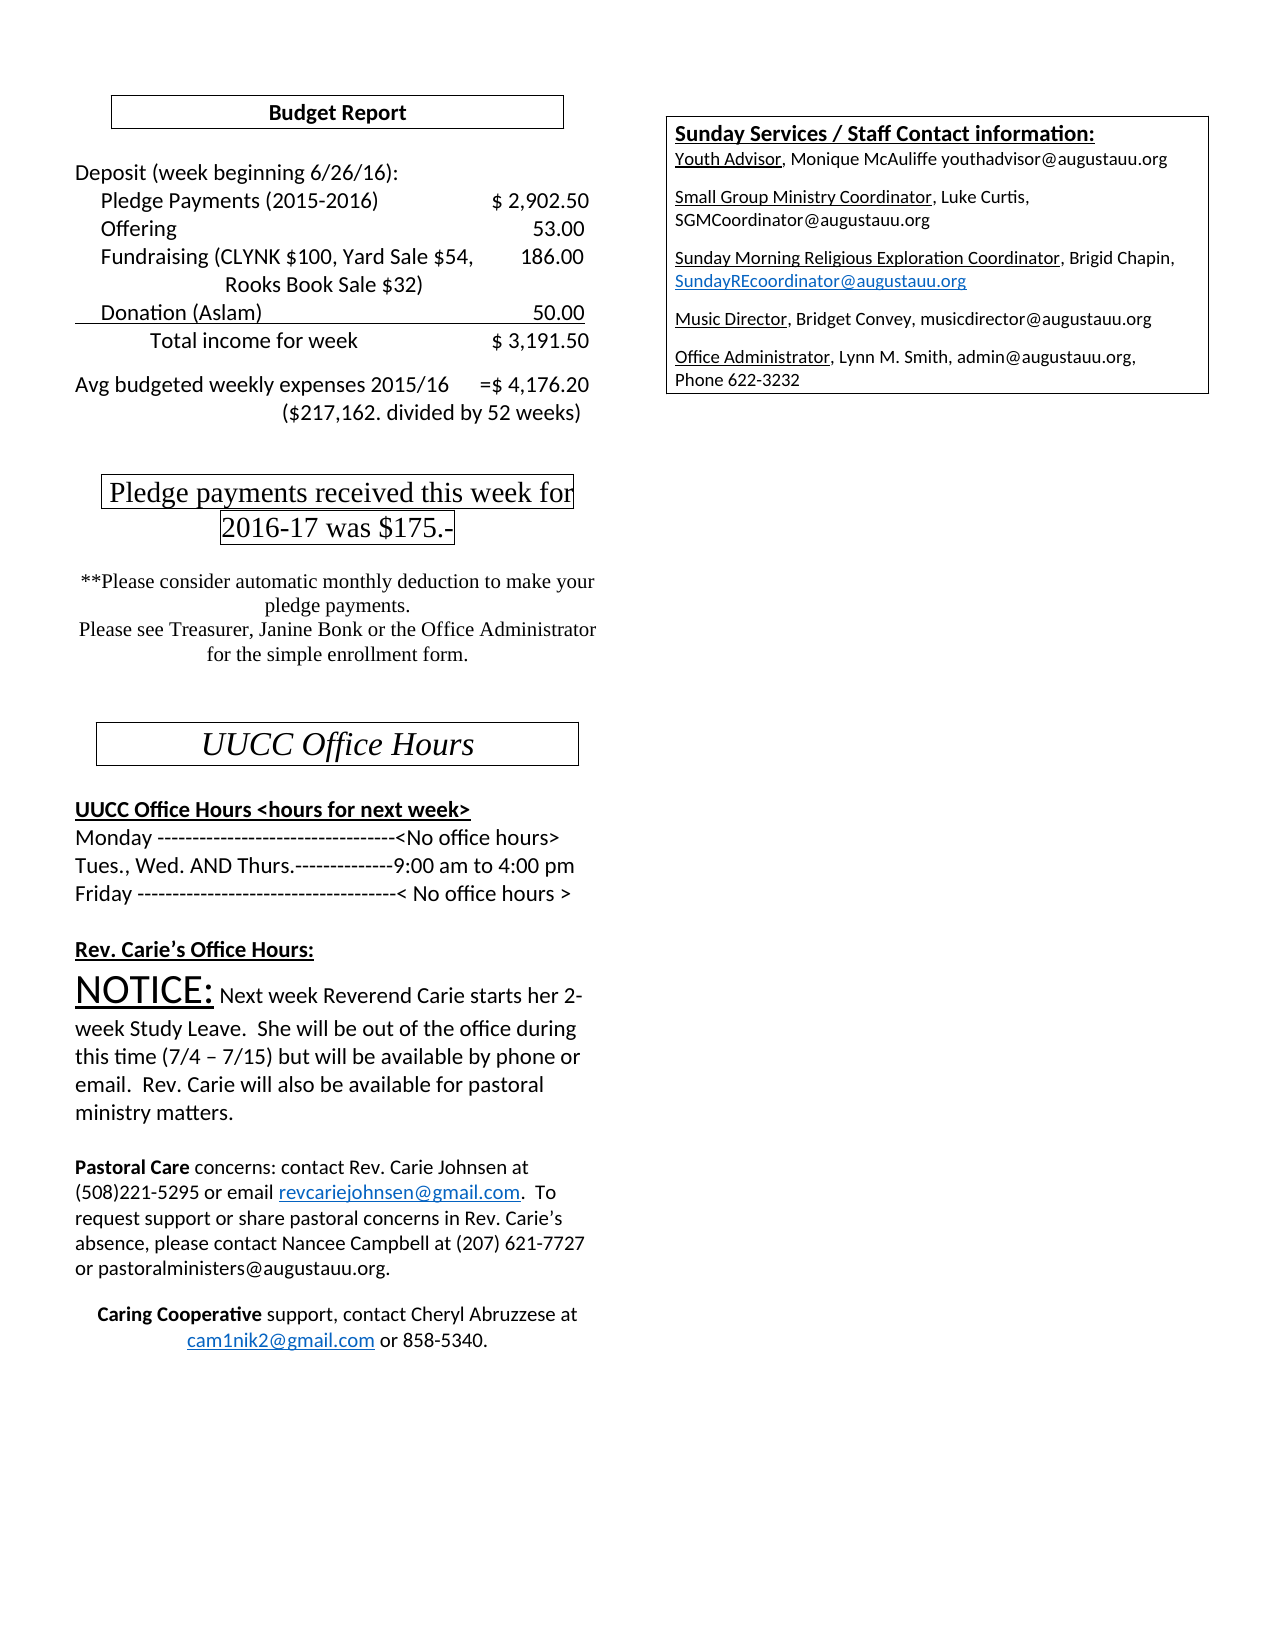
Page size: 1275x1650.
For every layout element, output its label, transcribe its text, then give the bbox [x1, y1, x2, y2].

text Office Administrator, Lynn M. Smith, admin@augustauu.org, [675, 346, 1200, 365]
text Budget Report [112, 96, 563, 128]
text UUCC Office Hours <hours for next week> [75, 795, 600, 823]
text Pledge payments received this week for 2016-17 was $175.- [102, 475, 573, 508]
text UUCC Office Hours [97, 723, 578, 765]
text Avg budgeted weekly expenses 2015/16 =$ 4,176.20 [75, 370, 600, 398]
text Offering 53.00 [75, 214, 600, 242]
text Monday ----------------------------------<No office hours> [75, 823, 600, 851]
text **Please consider automatic monthly deduction to make your pledge payments. [75, 569, 600, 617]
text Pledge payments received this week for 2016-17 was $175.- [75, 474, 454, 545]
text NOTICE: Next week Reverend Carie starts her 2-week Study Leave. She will be out of the office during this time (7/4 – 7/15) but will be available by phone or email. Rev. Carie will also be available for pastoral ministry matters. [75, 963, 600, 1126]
text Small Group Ministry Coordinator, Luke Curtis, SGMCoordinator@augustauu.org [675, 185, 1200, 231]
text Phone 622-3232 [667, 365, 1208, 393]
text Pledge Payments (2015-2016) $ 2,902.50 [75, 186, 600, 214]
text Pledge payments received this week for 2016-17 was $175.- [455, 474, 600, 545]
text Total income for week $ 3,191.50 [75, 326, 600, 354]
text Donation (Aslam) 50.00 [75, 298, 600, 326]
text Rev. Carie’s Office Hours: [75, 935, 600, 963]
text Fundraising (CLYNK $100, Yard Sale $54, 186.00 [75, 242, 600, 270]
text Caring Cooperative support, contact Cheryl Abruzzese at cam1nik2@gmail.com or 858-5340. [75, 1301, 600, 1352]
text Music Director, Bridget Convey, musicdirector@augustauu.org [675, 307, 1200, 330]
text Sunday Services / Staff Contact information: [667, 117, 1208, 147]
text ($217,162. divided by 52 weeks) [75, 398, 600, 426]
text Deposit (week beginning 6/26/16): [75, 158, 600, 186]
text Friday -------------------------------------< No office hours > [75, 879, 600, 907]
text Tues., Wed. AND Thurs.--------------9:00 am to 4:00 pm [75, 851, 600, 879]
text Rooks Book Sale $32) [75, 270, 600, 298]
text Youth Advisor, Monique McAuliffe youthadvisor@augustauu.org [675, 147, 1200, 170]
text Sunday Morning Religious Exploration Coordinator, Brigid Chapin, SundayREcoordinator@augustauu.org [675, 246, 1200, 292]
text Please see Treasurer, Janine Bonk or the Office Administrator for the simple enrollment form. [75, 617, 600, 666]
text Pastoral Care concerns: contact Rev. Carie Johnsen at (508)221-5295 or email revcariejohnsen@gmail.com. To request support or share pastoral concerns in Rev. Carie’s absence, please contact Nancee Campbell at (207) 621-7727 or pastoralministers@augustauu.org. [75, 1154, 600, 1281]
